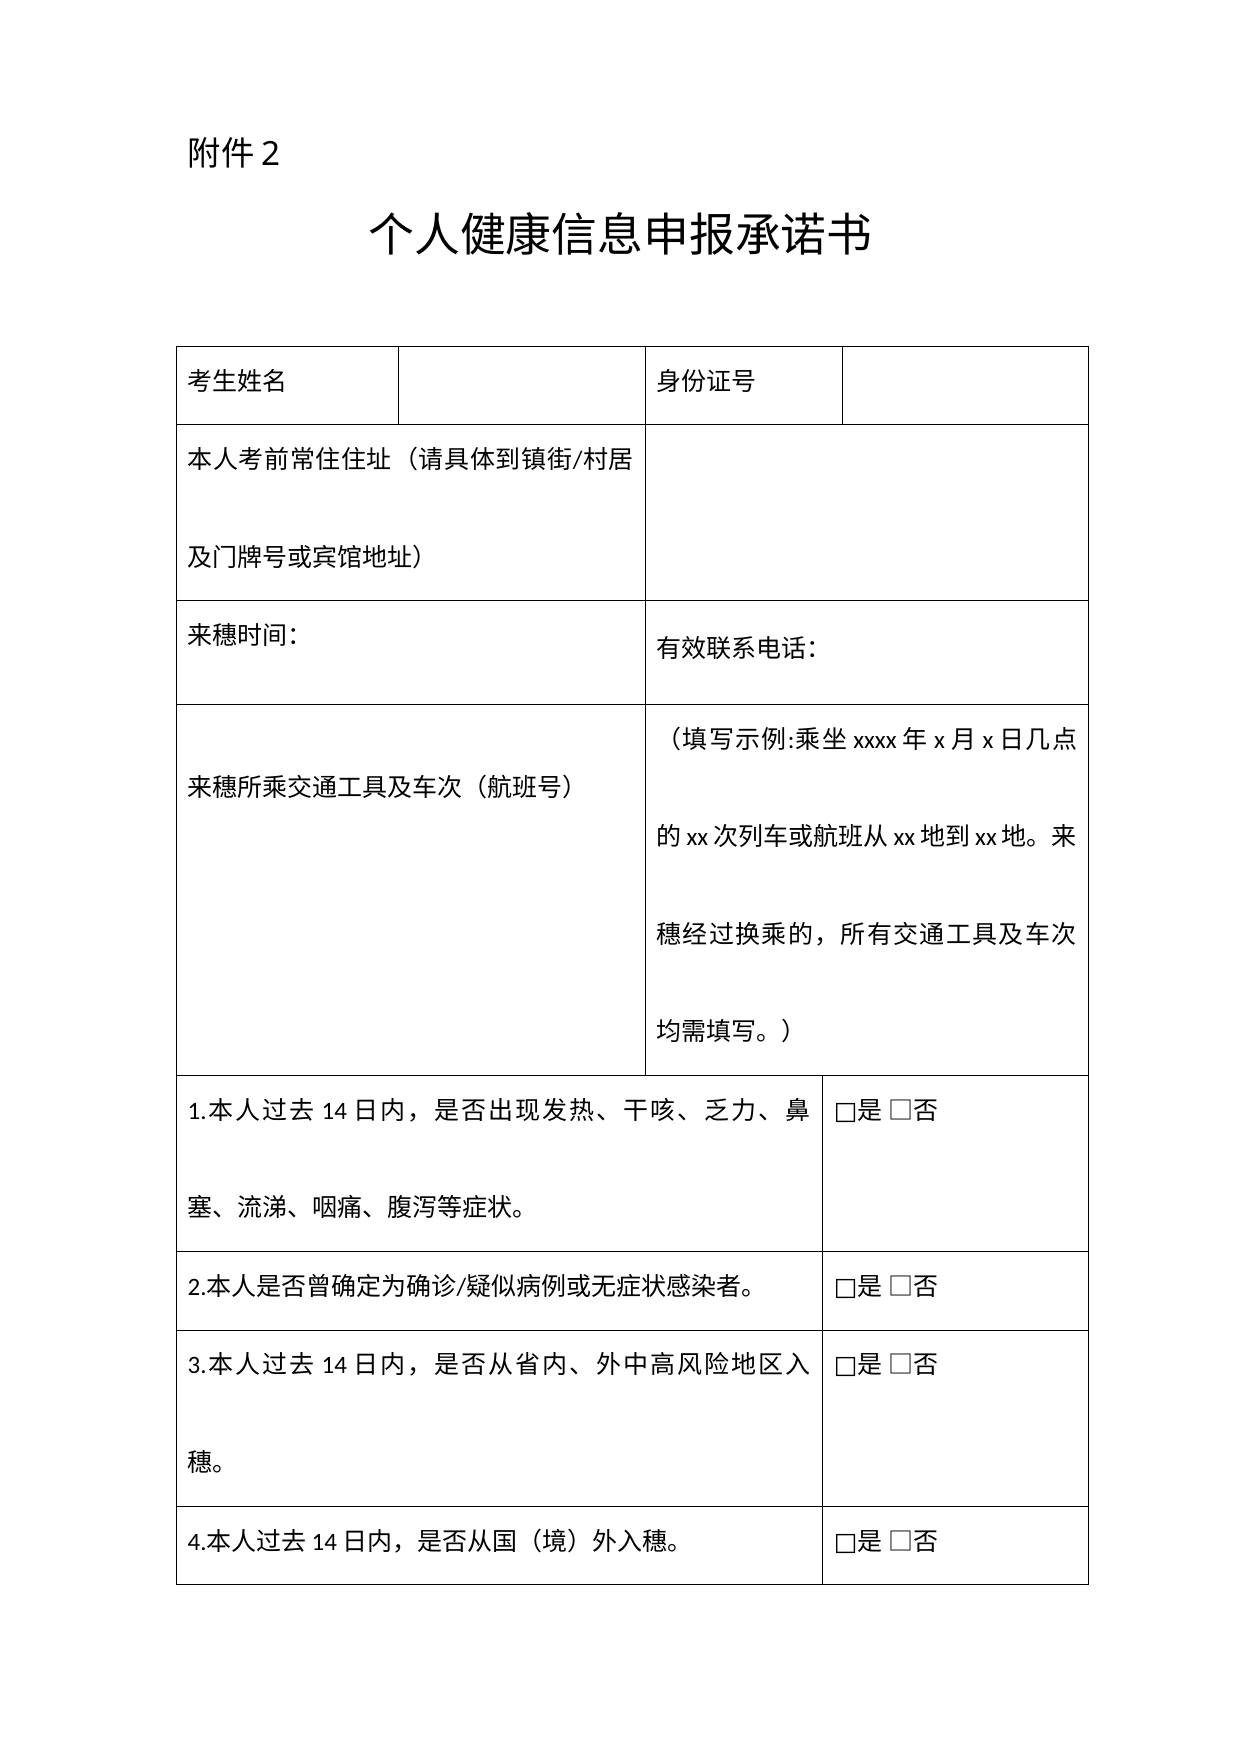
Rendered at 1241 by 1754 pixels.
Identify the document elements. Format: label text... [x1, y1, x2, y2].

table_cell [646, 425, 1088, 600]
table_header [399, 347, 645, 424]
table_cell 来穗所乘交通工具及车次（航班号） [177, 705, 645, 1075]
table_cell □是 □否 [823, 1076, 1088, 1251]
table_cell 4.本人过去14日内，是否从国（境）外入穗。 [177, 1507, 822, 1584]
table_cell 来穗时间： [177, 601, 645, 704]
table_cell （填写示例:乘坐xxxx年x月x日几点的xx次列车或航班从xx地到xx地。来穗经过换乘的，所有交通工具及车次均需填写。） [646, 705, 1088, 1075]
table_cell □是 □否 [823, 1507, 1088, 1584]
table_header 身份证号 [646, 347, 842, 424]
table_cell □是 □否 [823, 1331, 1088, 1506]
text 个人健康信息申报承诺书 [187, 183, 1053, 281]
table_cell 2.本人是否曾确定为确诊/疑似病例或无症状感染者。 [177, 1252, 822, 1329]
table_cell 有效联系电话： [646, 601, 1088, 704]
table_cell □是 □否 [823, 1252, 1088, 1329]
text 附件2 [187, 118, 1053, 183]
table_header [843, 347, 1088, 424]
table_cell 3.本人过去14日内，是否从省内、外中高风险地区入穗。 [177, 1331, 822, 1506]
table_cell 本人考前常住住址（请具体到镇街/村居及门牌号或宾馆地址） [177, 425, 645, 600]
table_header 考生姓名 [177, 347, 398, 424]
table_cell 1.本人过去14日内，是否出现发热、干咳、乏力、鼻塞、流涕、咽痛、腹泻等症状。 [177, 1076, 822, 1251]
